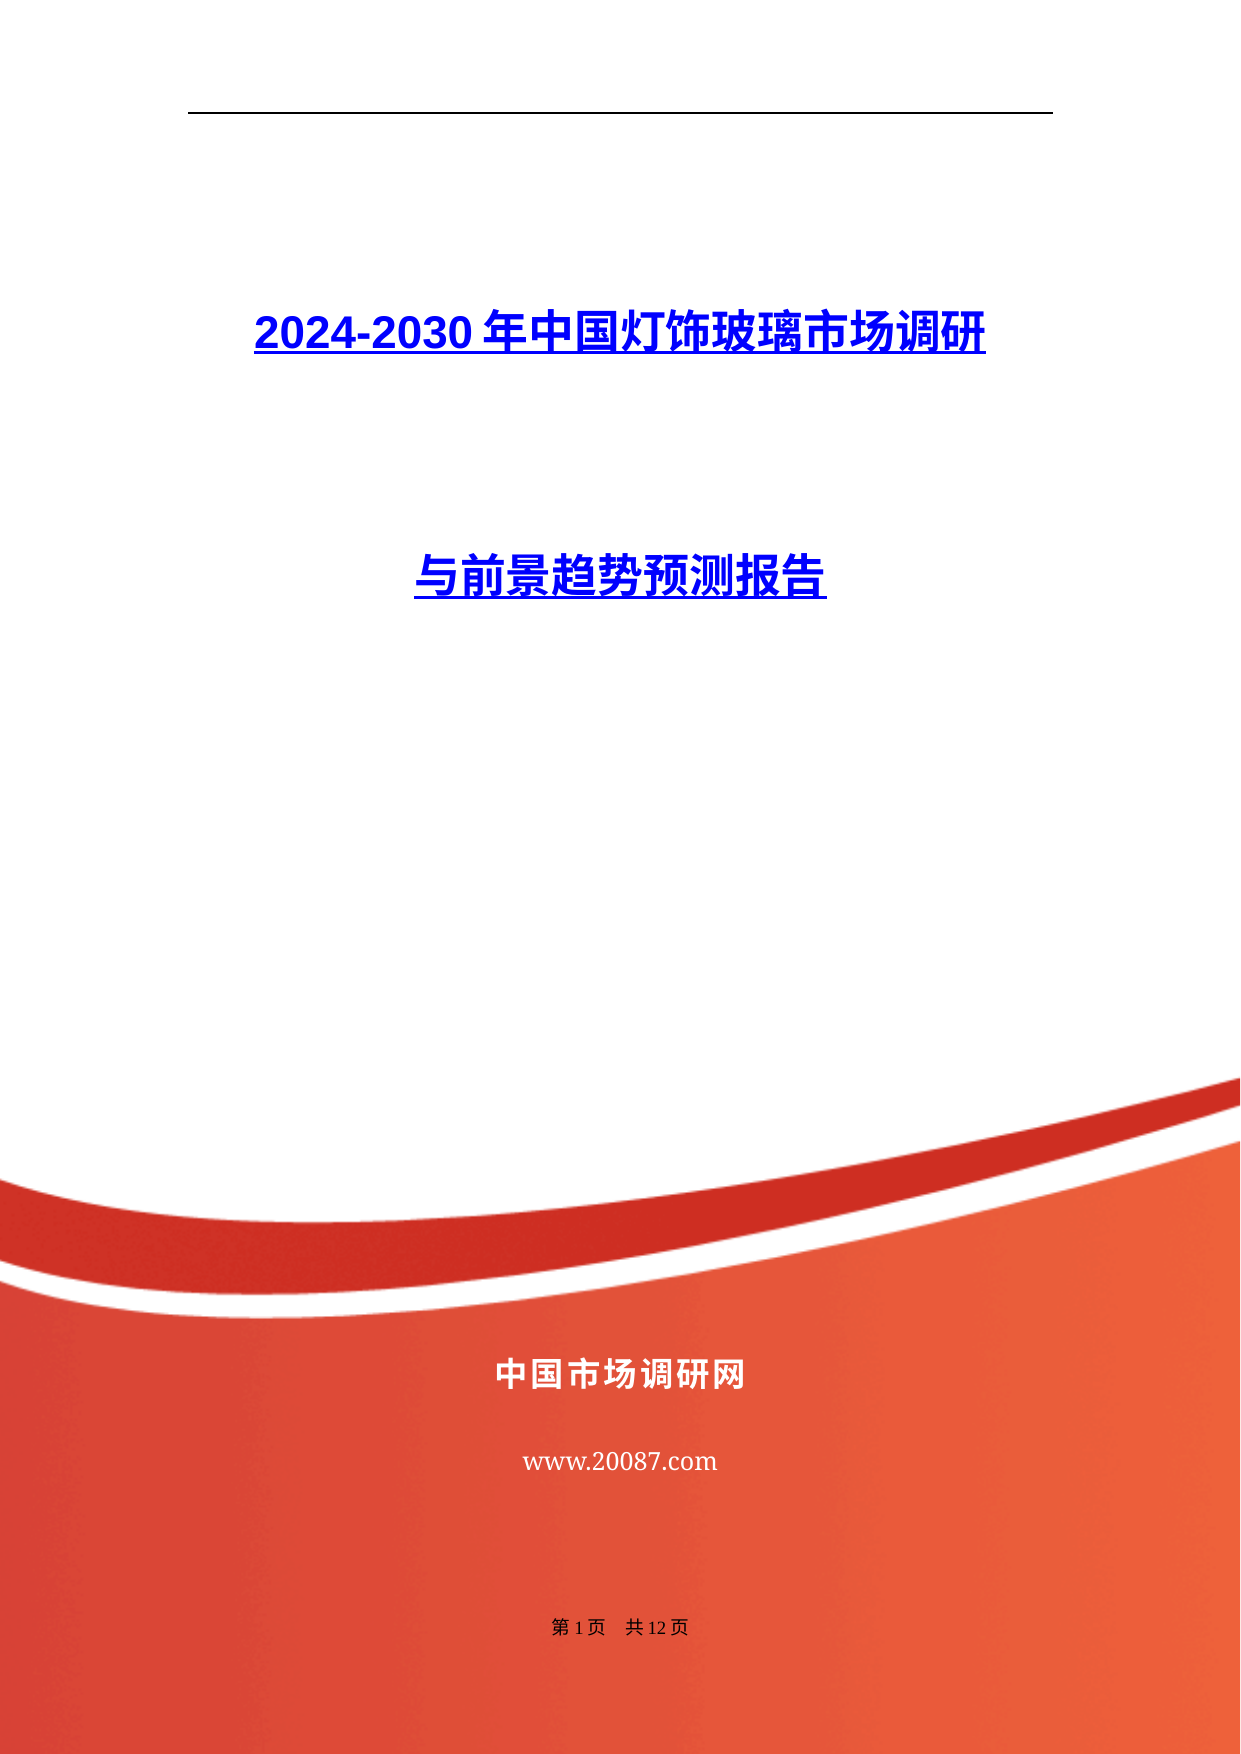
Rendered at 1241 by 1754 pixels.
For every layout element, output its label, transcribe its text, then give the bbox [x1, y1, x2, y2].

table_header 2024-2030年中国灯饰玻璃市场调研与前景趋势预测报告 [188, 207, 1053, 773]
subtitle 中国市场调研网 [187, 1339, 1053, 1404]
picture [0, 1006, 1241, 1754]
text www.20087.com [187, 1428, 1053, 1493]
